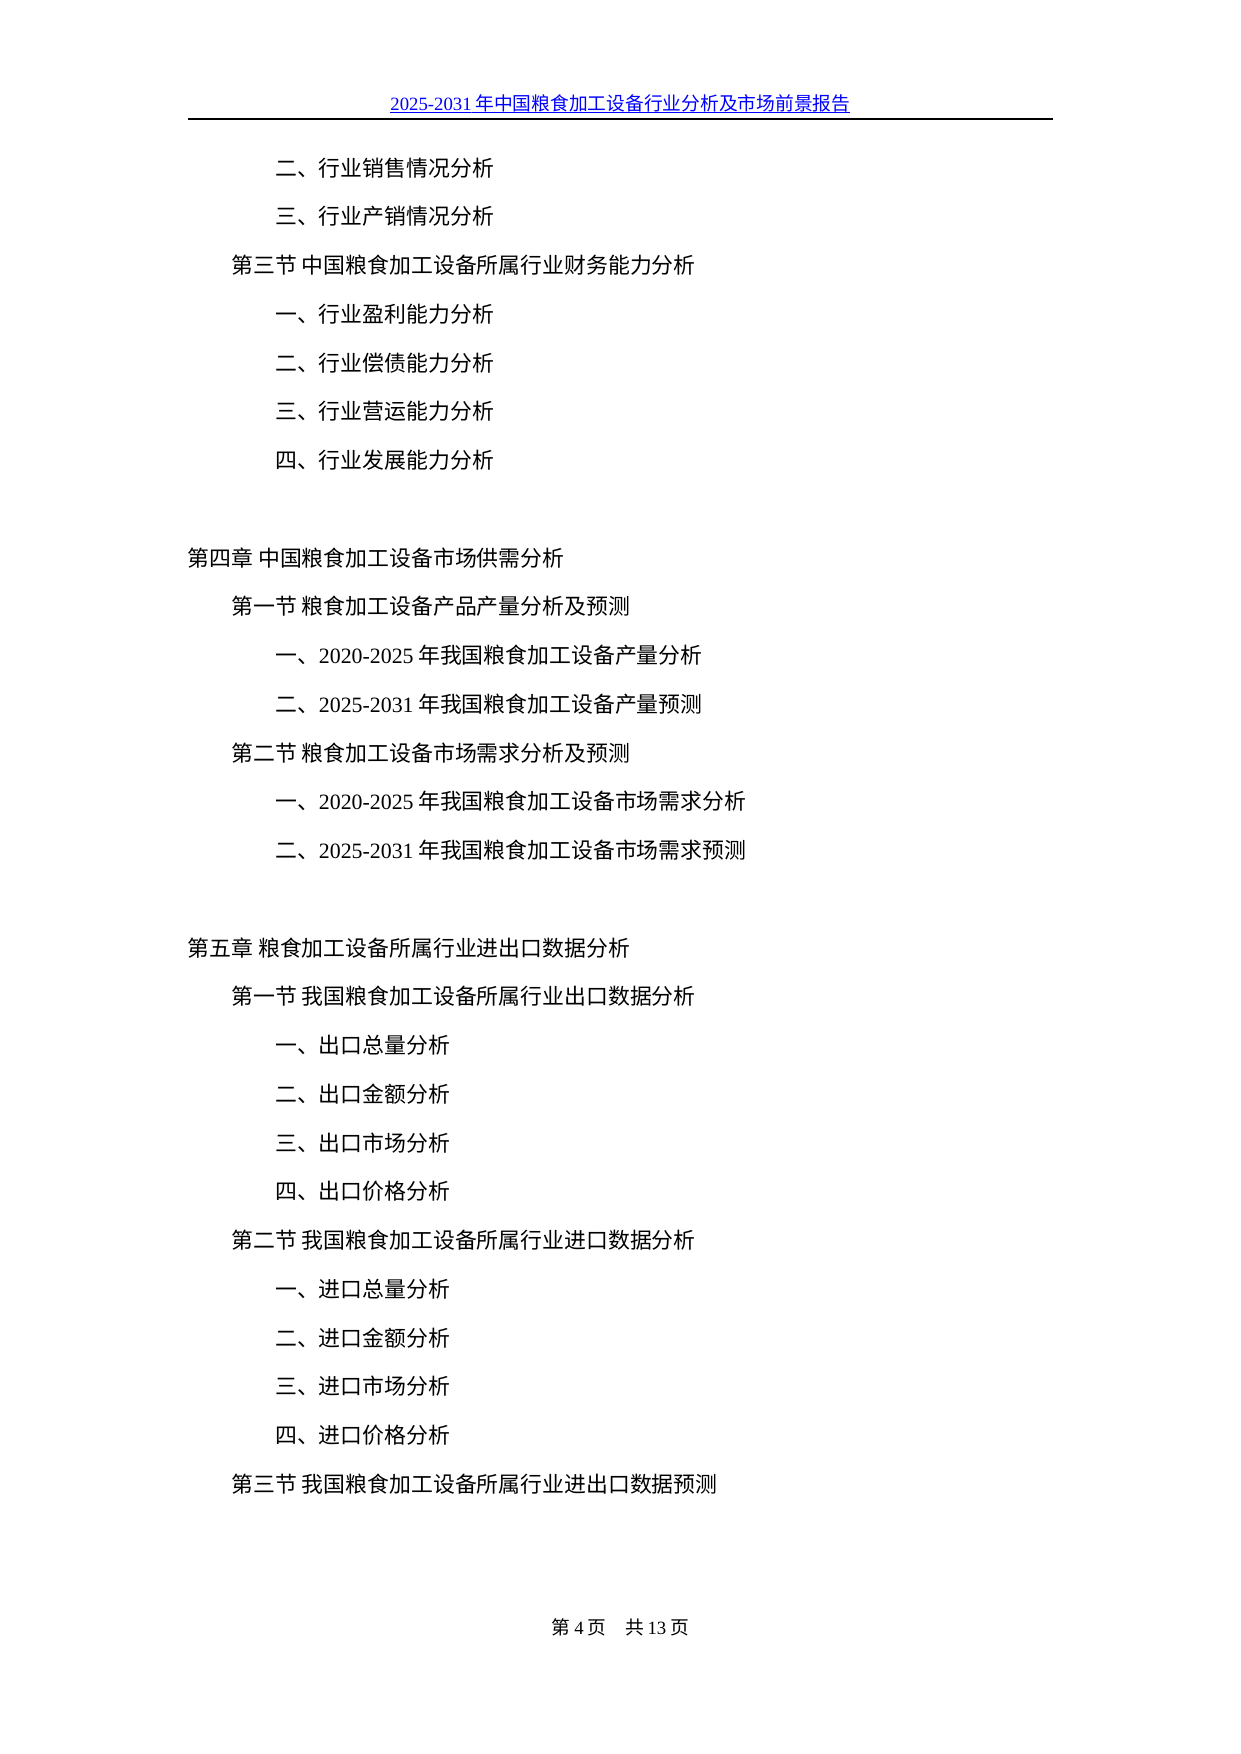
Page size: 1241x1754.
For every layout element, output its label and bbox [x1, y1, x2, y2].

text [187, 150, 1053, 1499]
